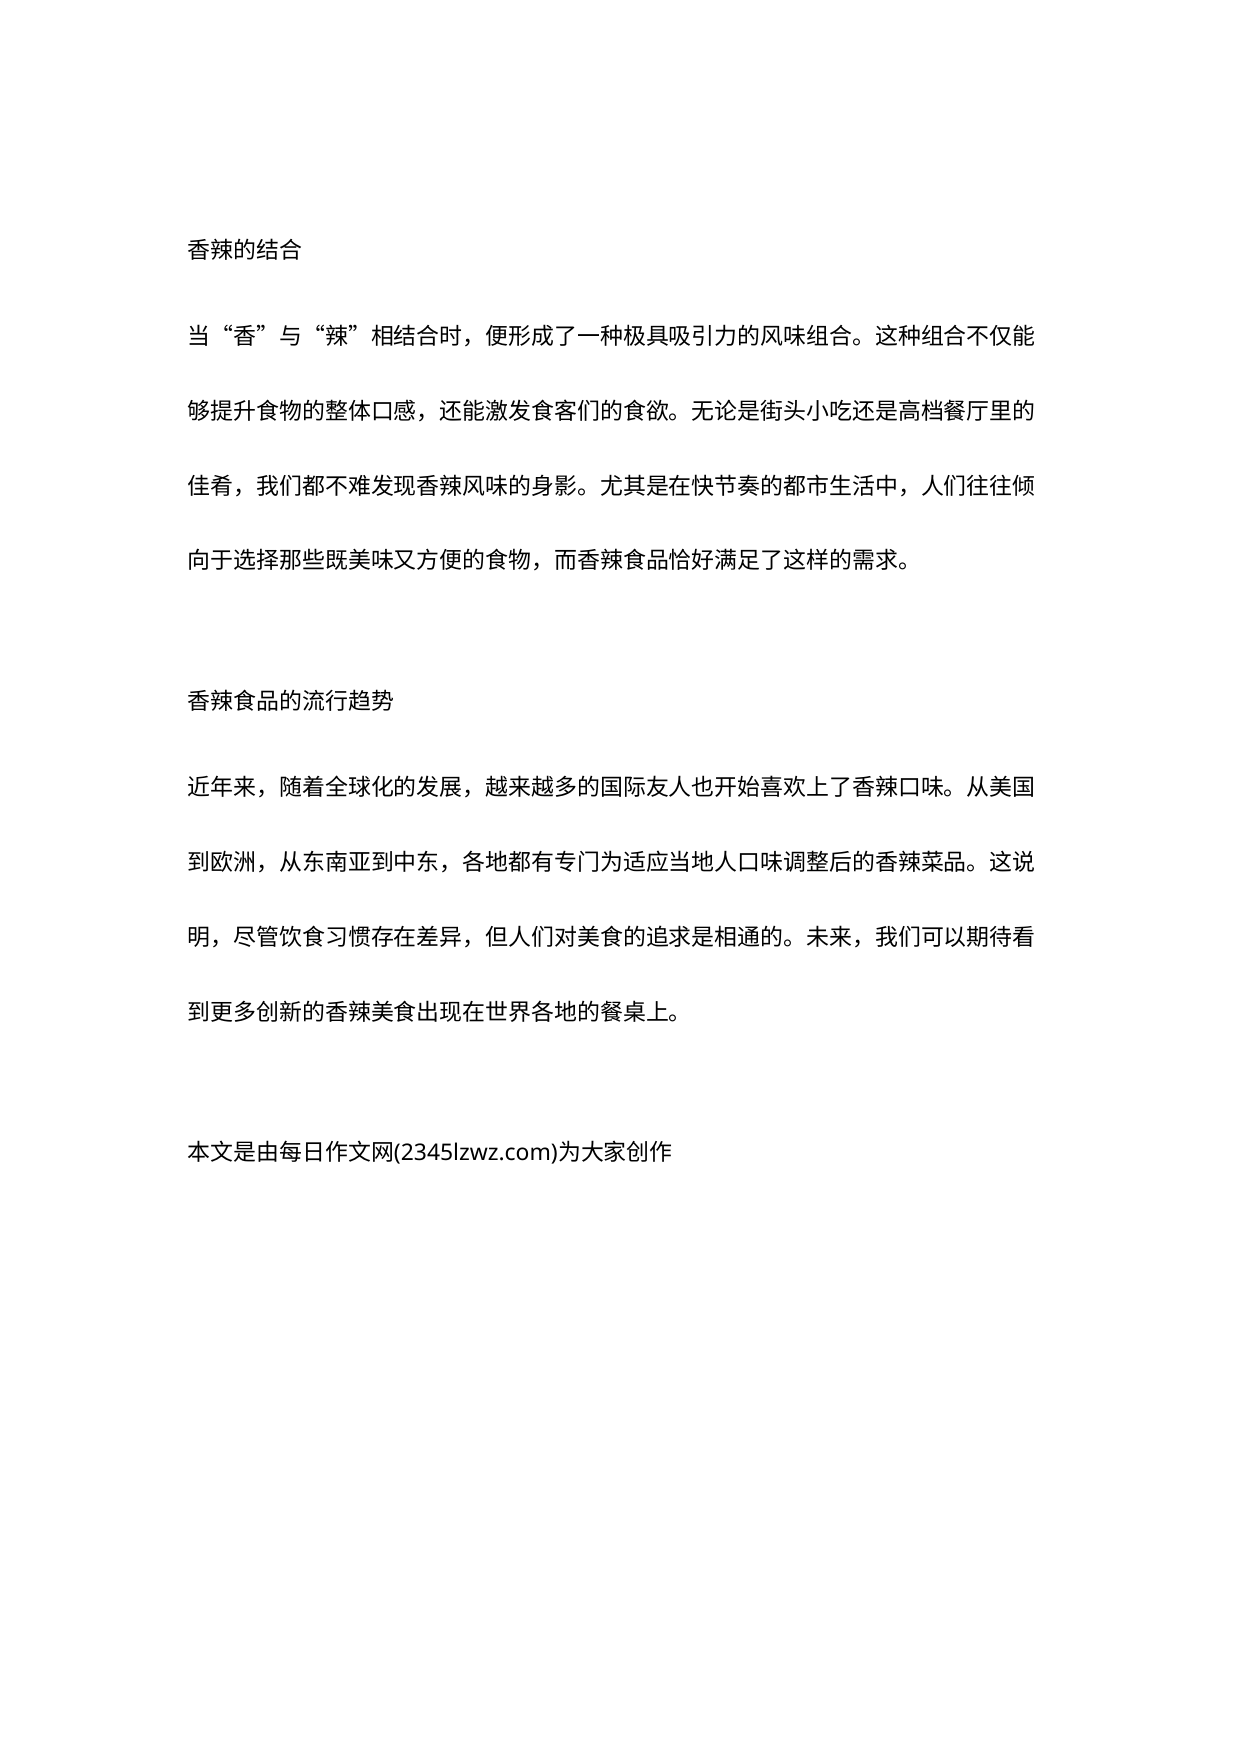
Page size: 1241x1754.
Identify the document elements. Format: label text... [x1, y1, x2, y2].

text 近年来，随着全球化的发展，越来越多的国际友人也开始喜欢上了香辣口味。从美国到欧洲，从东南亚到中东，各地都有专门为适应当地人口味调整后的香辣菜品。这说明，尽管饮食习惯存在差异，但人们对美食的追求是相通的。未来，我们可以期待看到更多创新的香辣美食出现在世界各地的餐桌上。 [187, 753, 1053, 1042]
text 本文是由每日作文网(2345lzwz.com)为大家创作 [187, 1118, 1053, 1183]
text 香辣的结合 [187, 216, 1053, 281]
text 当“香”与“辣”相结合时，便形成了一种极具吸引力的风味组合。这种组合不仅能够提升食物的整体口感，还能激发食客们的食欲。无论是街头小吃还是高档餐厅里的佳肴，我们都不难发现香辣风味的身影。尤其是在快节奏的都市生活中，人们往往倾向于选择那些既美味又方便的食物，而香辣食品恰好满足了这样的需求。 [187, 302, 1053, 591]
text 香辣食品的流行趋势 [187, 667, 1053, 732]
